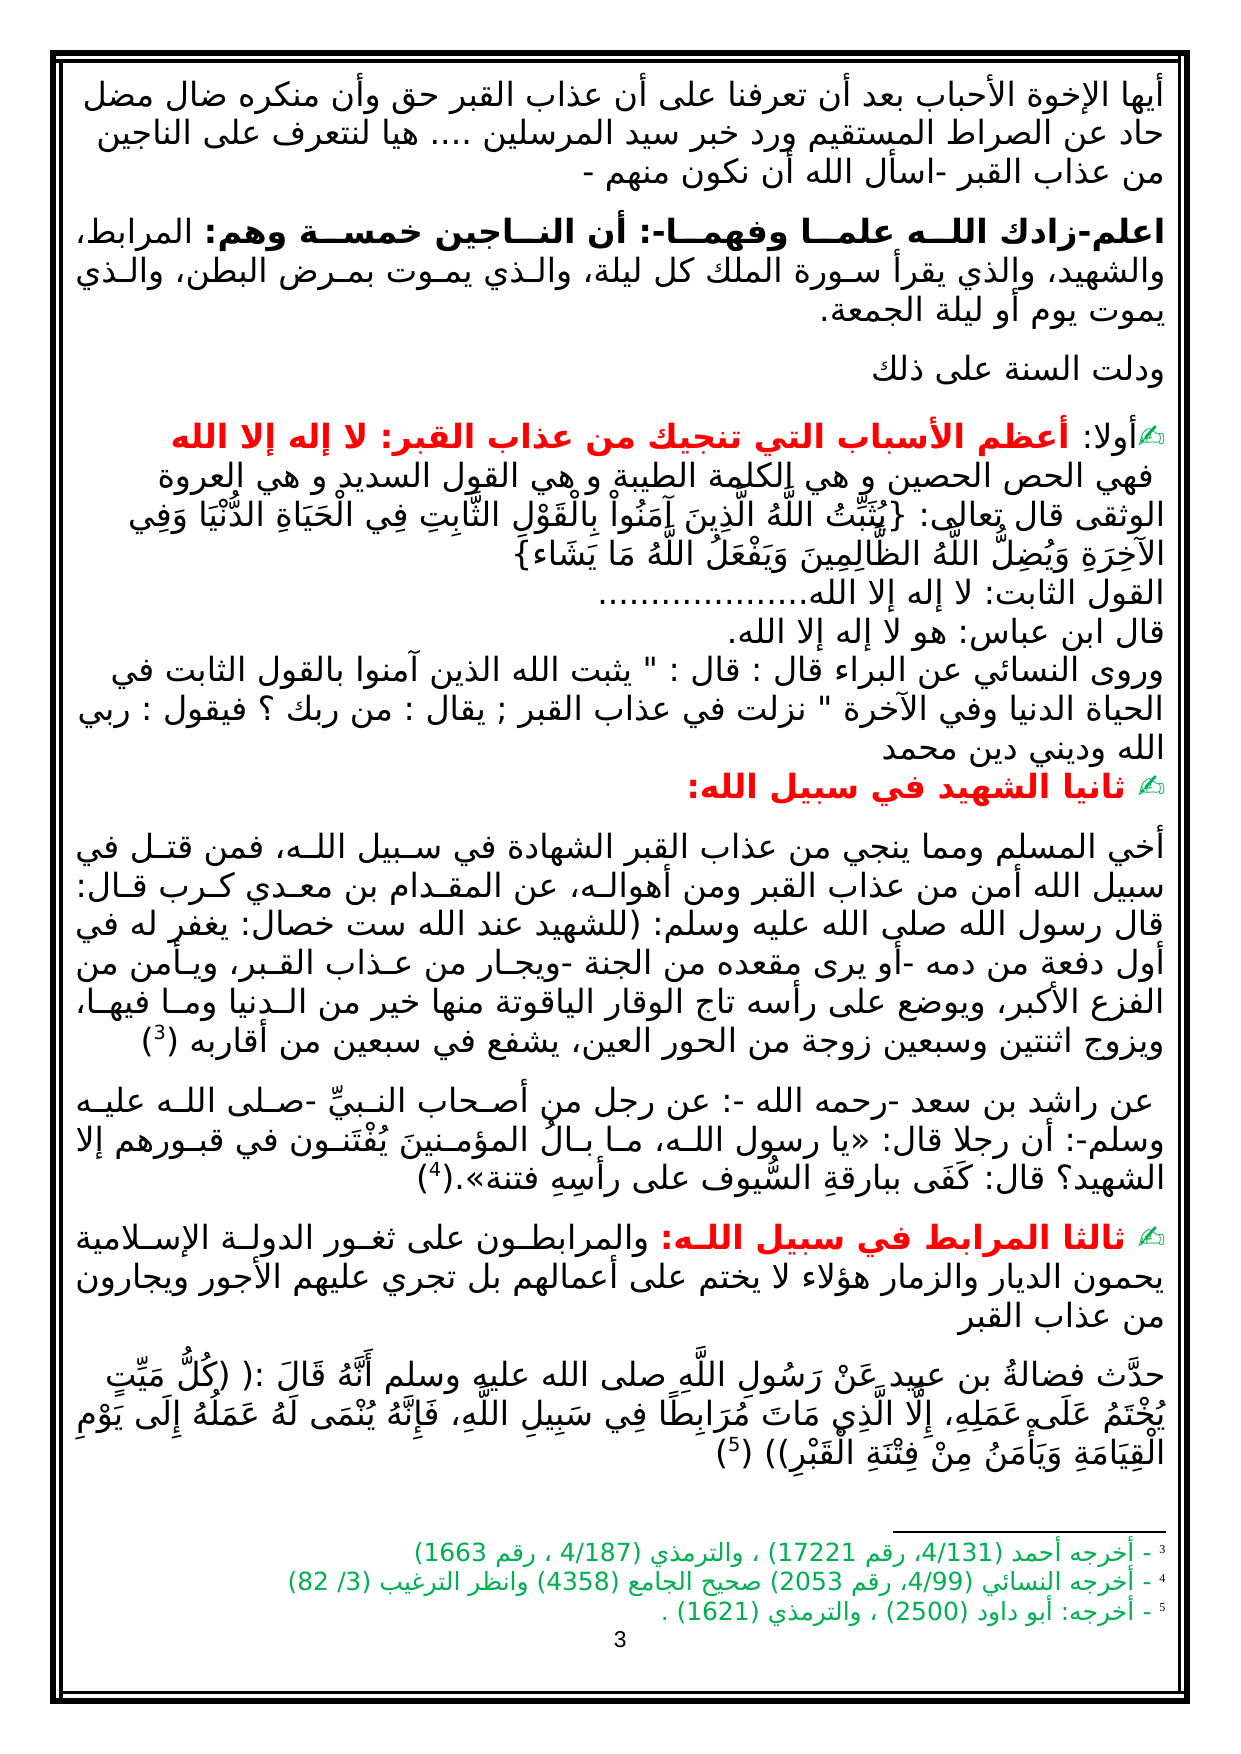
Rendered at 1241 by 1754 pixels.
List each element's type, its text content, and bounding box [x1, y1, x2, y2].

text ✍ ثانيا الشهيد في سبيل الله: [75, 767, 1165, 806]
text القول الثابت: لا إله إلا الله.................... [75, 573, 1165, 612]
text وروى النسائي عن البراء قال : قال : " يثبت الله الذين آمنوا بالقول الثابت في الحياة الدنيا وفي الآخرة " نزلت في عذاب القبر ; يقال : من ربك ؟ فيقول : ربي الله وديني دين محمد [75, 651, 1165, 767]
text ودلت السنة على ذلك [75, 350, 1165, 389]
text قال ابن عباس: هو لا إله إلا الله. [75, 612, 1165, 651]
text عن راشد بن سعد -رحمه الله -: عن رجل من أصحاب النبيِّ -صلى الله عليه وسلم-: أن رجلا قال: «يا رسول الله، ما بالُ المؤمنينَ يُفْتَنون في قبورهم إلا الشهيد؟ قال: كَفَى ببارقةِ السُّيوف على رأسِهِ فتنة».() [75, 1081, 1165, 1198]
text ✍ ثالثا المرابط في سبيل الله: والمرابطون على ثغور الدولة الإسلامية يحمون الديار والزمار هؤلاء لا يختم على أعمالهم بل تجري عليهم الأجور ويجارون من عذاب القبر [75, 1218, 1165, 1335]
text أخي المسلم ومما ينجي من عذاب القبر الشهادة في سبيل الله، فمن قتل في سبيل الله أمن من عذاب القبر ومن أهواله، عن المقدام بن معدي كرب قال: قال رسول الله صلى الله عليه وسلم: (للشهيد عند الله ست خصال: يغفر له في أول دفعة من دمه -أو يرى مقعده من الجنة -ويجار من عذاب القبر، ويأمن من الفزع الأكبر، ويوضع على رأسه تاج الوقار الياقوتة منها خير من الدنيا وما فيها، ويزوج اثنتين وسبعين زوجة من الحور العين، يشفع في سبعين من أقاربه () [75, 827, 1165, 1060]
text ✍أولا: أعظم الأسباب التي تنجيك من عذاب القبر: لا إله إلا الله [75, 418, 1137, 457]
text اعلم-زادك الله علما وفهما-: أن الناجين خمسة وهم: المرابط، والشهيد، والذي يقرأ سورة الملك كل ليلة، والذي يموت بمرض البطن، والذي يموت يوم أو ليلة الجمعة. [75, 212, 1165, 329]
text فهي الحص الحصين و هي الكلمة الطيبة و هي القول السديد و هي العروة الوثقى قال تعالى: {يُثَبِّتُ اللَّهُ الَّذِينَ آمَنُواْ بِالْقَوْلِ الثَّابِتِ فِي الْحَيَاةِ الدُّنْيَا وَفِي الآخِرَةِ وَيُضِلُّ اللَّهُ الظَّالِمِينَ وَيَفْعَلُ اللَّهُ مَا يَشَاء} [75, 457, 1165, 573]
text أيها الإخوة الأحباب بعد أن تعرفنا على أن عذاب القبر حق وأن منكره ضال مضل حاد عن الصراط المستقيم ورد خبر سيد المرسلين .... هيا لنتعرف على الناجين من عذاب القبر -اسأل الله أن نكون منهم - [75, 75, 1165, 192]
text حدَّث فضالةُ بن عبيد عَنْ رَسُولِ اللَّهِ صلى الله عليه وسلم أَنَّهُ قَالَ :( (كُلُّ مَيِّتٍ يُخْتَمُ عَلَى عَمَلِهِ، إِلَّا الَّذِي مَاتَ مُرَابِطًا فِي سَبِيلِ اللَّهِ، فَإِنَّهُ يُنْمَى لَهُ عَمَلُهُ إِلَى يَوْمِ الْقِيَامَةِ وَيَأْمَنُ مِنْ فِتْنَةِ الْقَبْرِ)) () [75, 1356, 1165, 1472]
